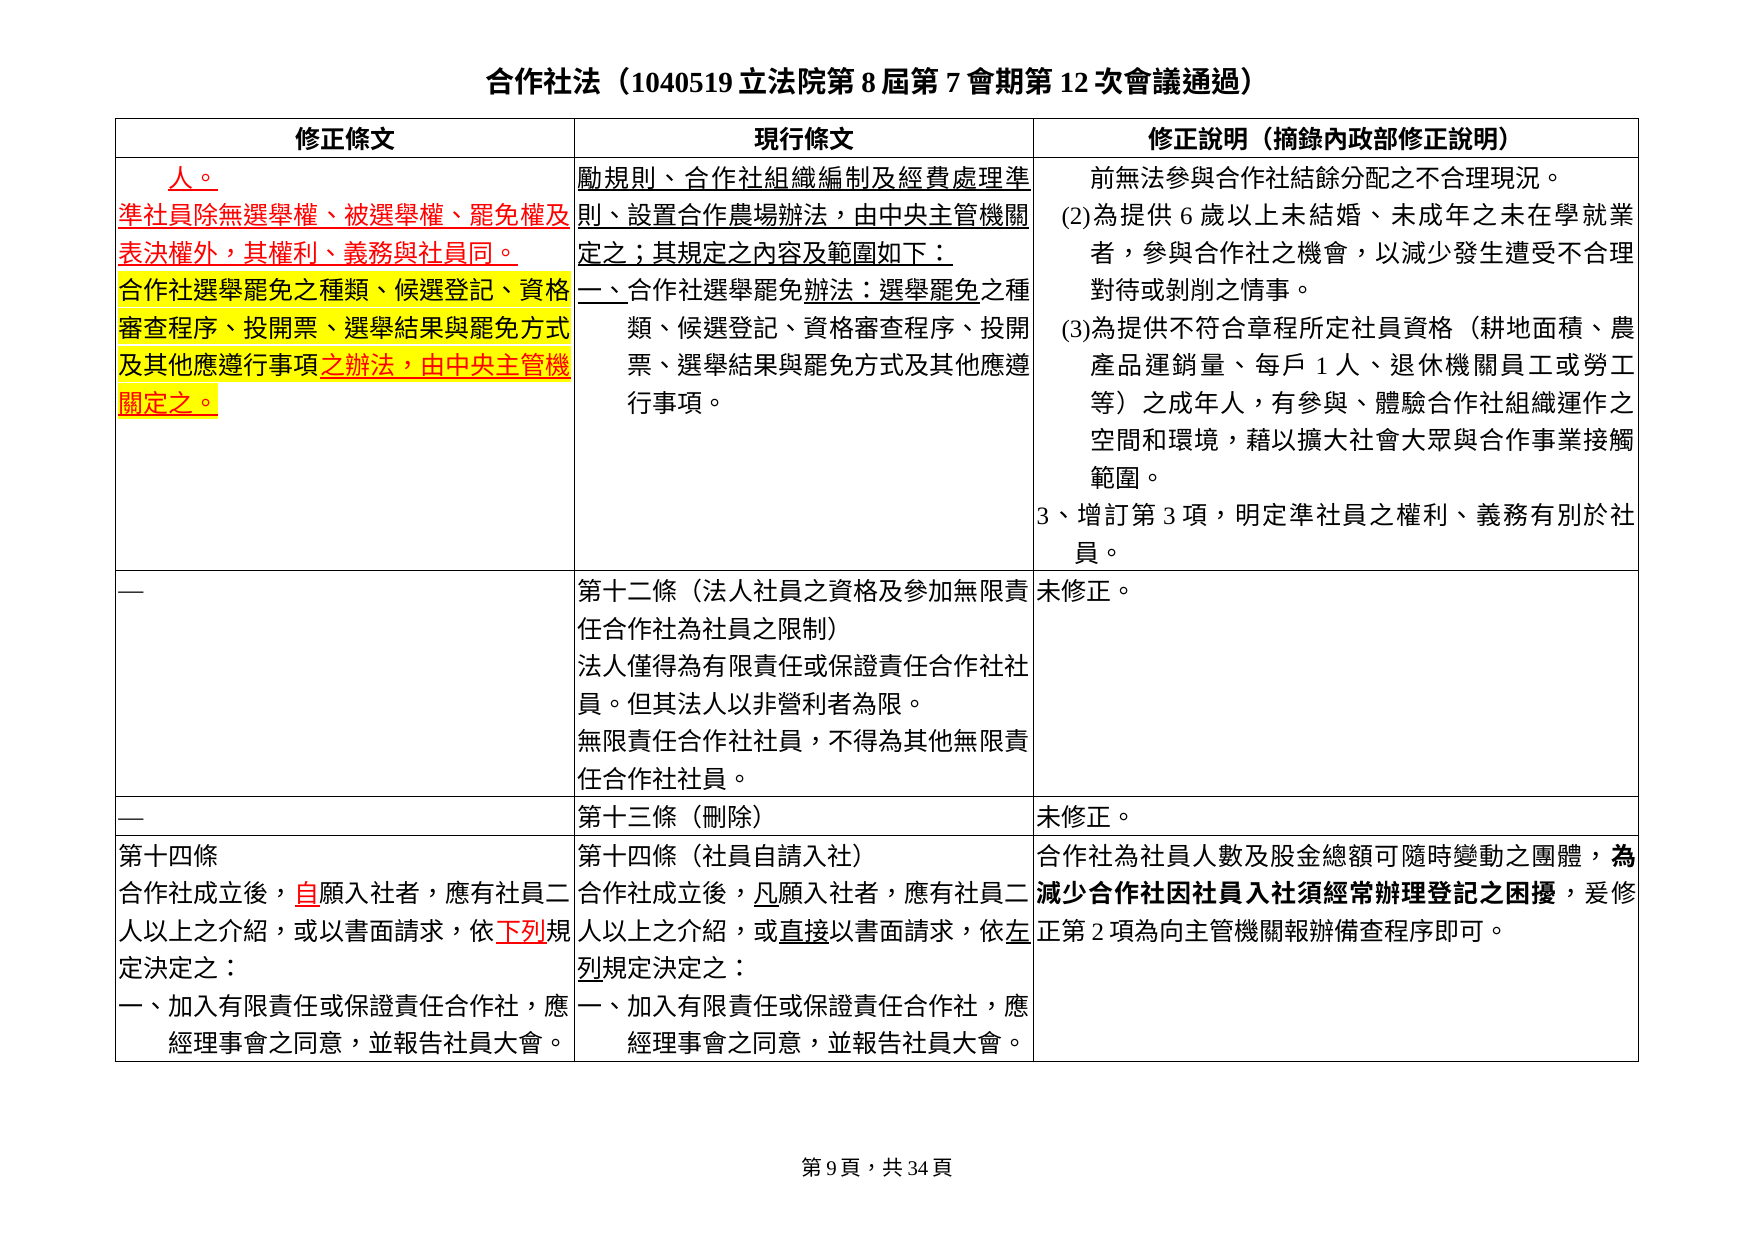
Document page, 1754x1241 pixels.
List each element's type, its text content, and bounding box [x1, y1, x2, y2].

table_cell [1034, 158, 1638, 570]
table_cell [1034, 836, 1638, 1061]
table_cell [575, 158, 1033, 570]
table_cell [575, 836, 1033, 1061]
table_cell — [116, 571, 574, 796]
table_cell 第十二條（法人社員之資格及參加無限責任合作社為社員之限制） 法人僅得為有限責任或保證責任合作社社員。但其法人以非營利者為限。 無限責任合作社社員，不得為其他無限責任合作社社員。 [575, 571, 1033, 796]
table_cell — [116, 797, 574, 835]
table_header 現行條文 [575, 119, 1033, 157]
table_header 修正說明（摘錄內政部修正說明） [1034, 119, 1638, 157]
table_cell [116, 158, 574, 570]
table_cell 第十三條（刪除） [575, 797, 1033, 835]
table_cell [116, 836, 574, 1061]
table_cell 未修正。 [1034, 797, 1638, 835]
table_cell 未修正。 [1034, 571, 1638, 796]
table_header 修正條文 [116, 119, 574, 157]
